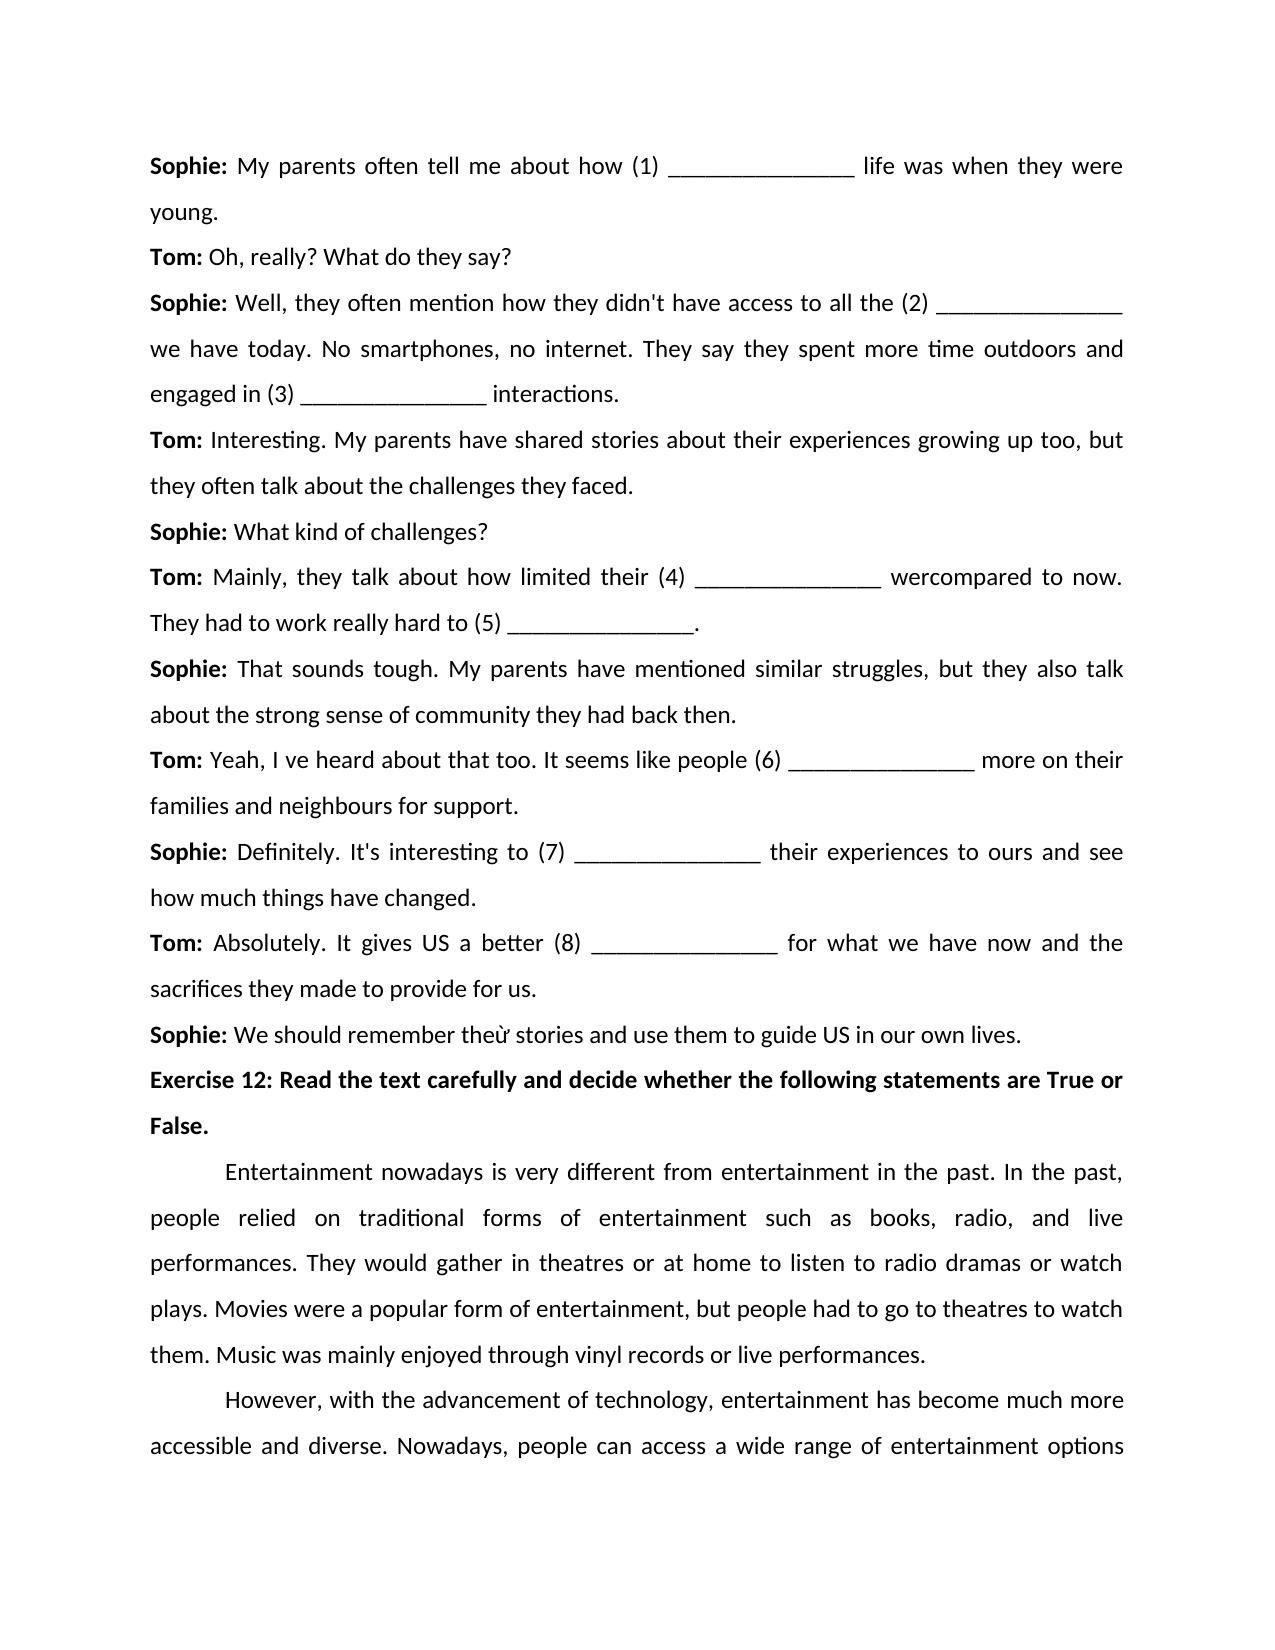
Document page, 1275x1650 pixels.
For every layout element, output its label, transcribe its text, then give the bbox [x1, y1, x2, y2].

text Tom: Oh, really? What do they say? [150, 241, 1125, 272]
text Tom: Absolutely. It gives US a better (8) _______________ for what we have now and the sacrifices they made to provide for us. [150, 927, 1125, 1004]
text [150, 1385, 1125, 1461]
text Sophie: Definitely. It's interesting to (7) _______________ their experiences to ours and see how much things have changed. [150, 836, 1125, 912]
text Sophie: We should remember theừ stories and use them to guide US in our own lives. [150, 1019, 1125, 1049]
text Exercise 12: Read the text carefully and decide whether the following statements are True or False. [150, 1064, 1125, 1141]
text Sophie: What kind of challenges? [150, 516, 1125, 546]
text Entertainment nowadays is very different from entertainment in the past. In the past, people relied on traditional forms of entertainment such as books, radio, and live performances. They would gather in theatres or at home to listen to radio dramas or watch plays. Movies were a popular form of entertainment, but people had to go to theatres to watch them. Music was mainly enjoyed through vinyl records or live performances. [150, 1156, 1125, 1369]
text Sophie: My parents often tell me about how (1) _______________ life was when they were young. [150, 150, 1125, 226]
text Tom: Yeah, I ve heard about that too. It seems like people (6) _______________ more on their families and neighbours for support. [150, 744, 1125, 821]
text Sophie: That sounds tough. My parents have mentioned similar struggles, but they also talk about the strong sense of community they had back then. [150, 653, 1125, 729]
text Sophie: Well, they often mention how they didn't have access to all the (2) _______________ we have today. No smartphones, no internet. They say they spent more time outdoors and engaged in (3) _______________ interactions. [150, 287, 1125, 409]
text Tom: Mainly, they talk about how limited their (4) _______________ wercompared to now. They had to work really hard to (5) _______________. [150, 562, 1125, 638]
text Tom: Interesting. My parents have shared stories about their experiences growing up too, but they often talk about the challenges they faced. [150, 424, 1125, 501]
